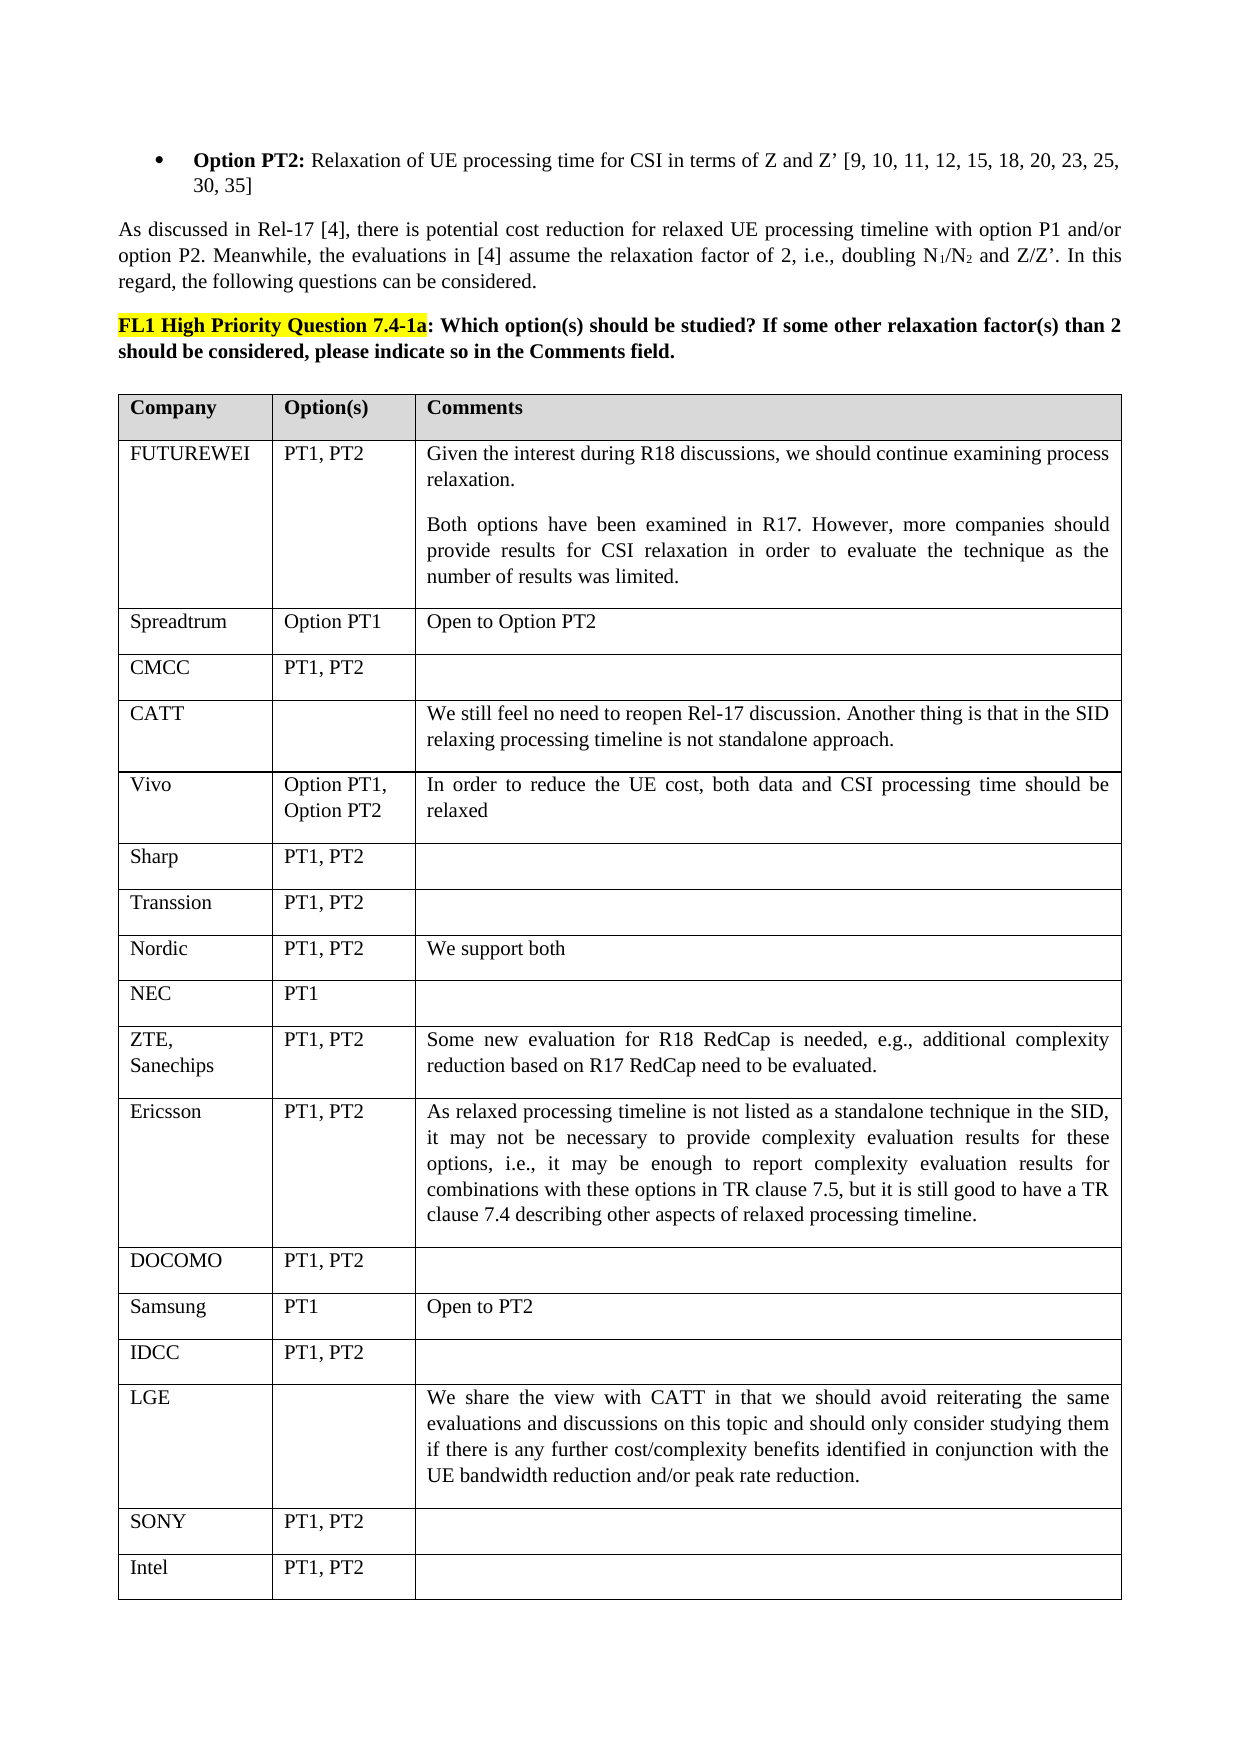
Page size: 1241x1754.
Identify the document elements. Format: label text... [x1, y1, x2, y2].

table_cell PT1, PT2 [273, 1248, 415, 1293]
table_cell Samsung [119, 1294, 272, 1338]
table_cell PT1, PT2 [273, 1099, 415, 1247]
table_cell PT1, PT2 [273, 1027, 415, 1098]
text As discussed in Rel-17 [4], there is potential cost reduction for relaxed UE processing timeline with option P1 and/or option P2. Meanwhile, the evaluations in [4] assume the relaxation factor of 2, i.e., doubling N1/N2 and Z/Z’. In this regard, the following questions can be considered. [118, 217, 1122, 293]
table_cell In order to reduce the UE cost, both data and CSI processing time should be relaxed [416, 773, 1121, 843]
table_cell [416, 1248, 1121, 1293]
table_cell Open to Option PT2 [416, 609, 1121, 654]
table_header Company [119, 395, 272, 440]
table_cell Transsion [119, 890, 272, 934]
table_cell [416, 655, 1121, 700]
table_cell Ericsson [119, 1099, 272, 1247]
table_cell [273, 701, 415, 771]
table_cell LGE [119, 1385, 272, 1508]
table_cell PT1, PT2 [273, 844, 415, 889]
table_cell [416, 844, 1121, 889]
table_cell CMCC [119, 655, 272, 700]
table_cell Open to PT2 [416, 1294, 1121, 1338]
table_cell [416, 1509, 1121, 1553]
table_cell Nordic [119, 936, 272, 980]
table_cell DOCOMO [119, 1248, 272, 1293]
table_cell Option PT1 [273, 609, 415, 654]
table_cell PT1 [273, 981, 415, 1026]
table_cell ZTE, Sanechips [119, 1027, 272, 1098]
table_cell NEC [119, 981, 272, 1026]
table_cell FUTUREWEI [119, 441, 272, 608]
table_cell [416, 890, 1121, 934]
table_cell We still feel no need to reopen Rel-17 discussion. Another thing is that in the SID relaxing processing timeline is not standalone approach. [416, 701, 1121, 771]
table_cell We share the view with CATT in that we should avoid reiterating the same evaluations and discussions on this topic and should only consider studying them if there is any further cost/complexity benefits identified in conjunction with the UE bandwidth reduction and/or peak rate reduction. [416, 1385, 1121, 1508]
table_cell We support both [416, 936, 1121, 980]
table_cell PT1, PT2 [273, 1340, 415, 1384]
table_cell [273, 1385, 415, 1508]
table_cell CATT [119, 701, 272, 771]
table_cell As relaxed processing timeline is not listed as a standalone technique in the SID, it may not be necessary to provide complexity evaluation results for these options, i.e., it may be enough to report complexity evaluation results for combinations with these options in TR clause 7.5, but it is still good to have a TR clause 7.4 describing other aspects of relaxed processing timeline. [416, 1099, 1121, 1247]
table_cell Option PT1, Option PT2 [273, 773, 415, 843]
table_cell [416, 981, 1121, 1026]
table_cell PT1, PT2 [273, 890, 415, 934]
table_cell Sharp [119, 844, 272, 889]
table_cell PT1, PT2 [273, 655, 415, 700]
text FL1 High Priority Question 7.4-1a: Which option(s) should be studied? If some other relaxation factor(s) than 2 should be considered, please indicate so in the Comments field. [118, 313, 1122, 363]
table_cell IDCC [119, 1340, 272, 1384]
table_cell PT1, PT2 [273, 441, 415, 608]
table_cell Some new evaluation for R18 RedCap is needed, e.g., additional complexity reduction based on R17 RedCap need to be evaluated. [416, 1027, 1121, 1098]
table_cell [416, 1340, 1121, 1384]
table_cell PT1 [273, 1294, 415, 1338]
table_cell Intel [119, 1555, 272, 1599]
table_cell PT1, PT2 [273, 936, 415, 980]
list Option PT2: Relaxation of UE processing time for CSI in terms of Z and Z’ [9, 10, 11, 12, 15, 18, 20, 23, 25, 30, 35] [156, 147, 1122, 197]
table_cell [416, 1555, 1121, 1599]
table_cell Spreadtrum [119, 609, 272, 654]
table_cell Given the interest during R18 discussions, we should continue examining process relaxation. Both options have been examined in R17. However, more companies should provide results for CSI relaxation in order to evaluate the technique as the number of results was limited. [416, 441, 1121, 608]
table_cell PT1, PT2 [273, 1509, 415, 1553]
table_cell PT1, PT2 [273, 1555, 415, 1599]
table_cell Vivo [119, 773, 272, 843]
table_cell SONY [119, 1509, 272, 1553]
table_header Comments [416, 395, 1121, 440]
table_header Option(s) [273, 395, 415, 440]
